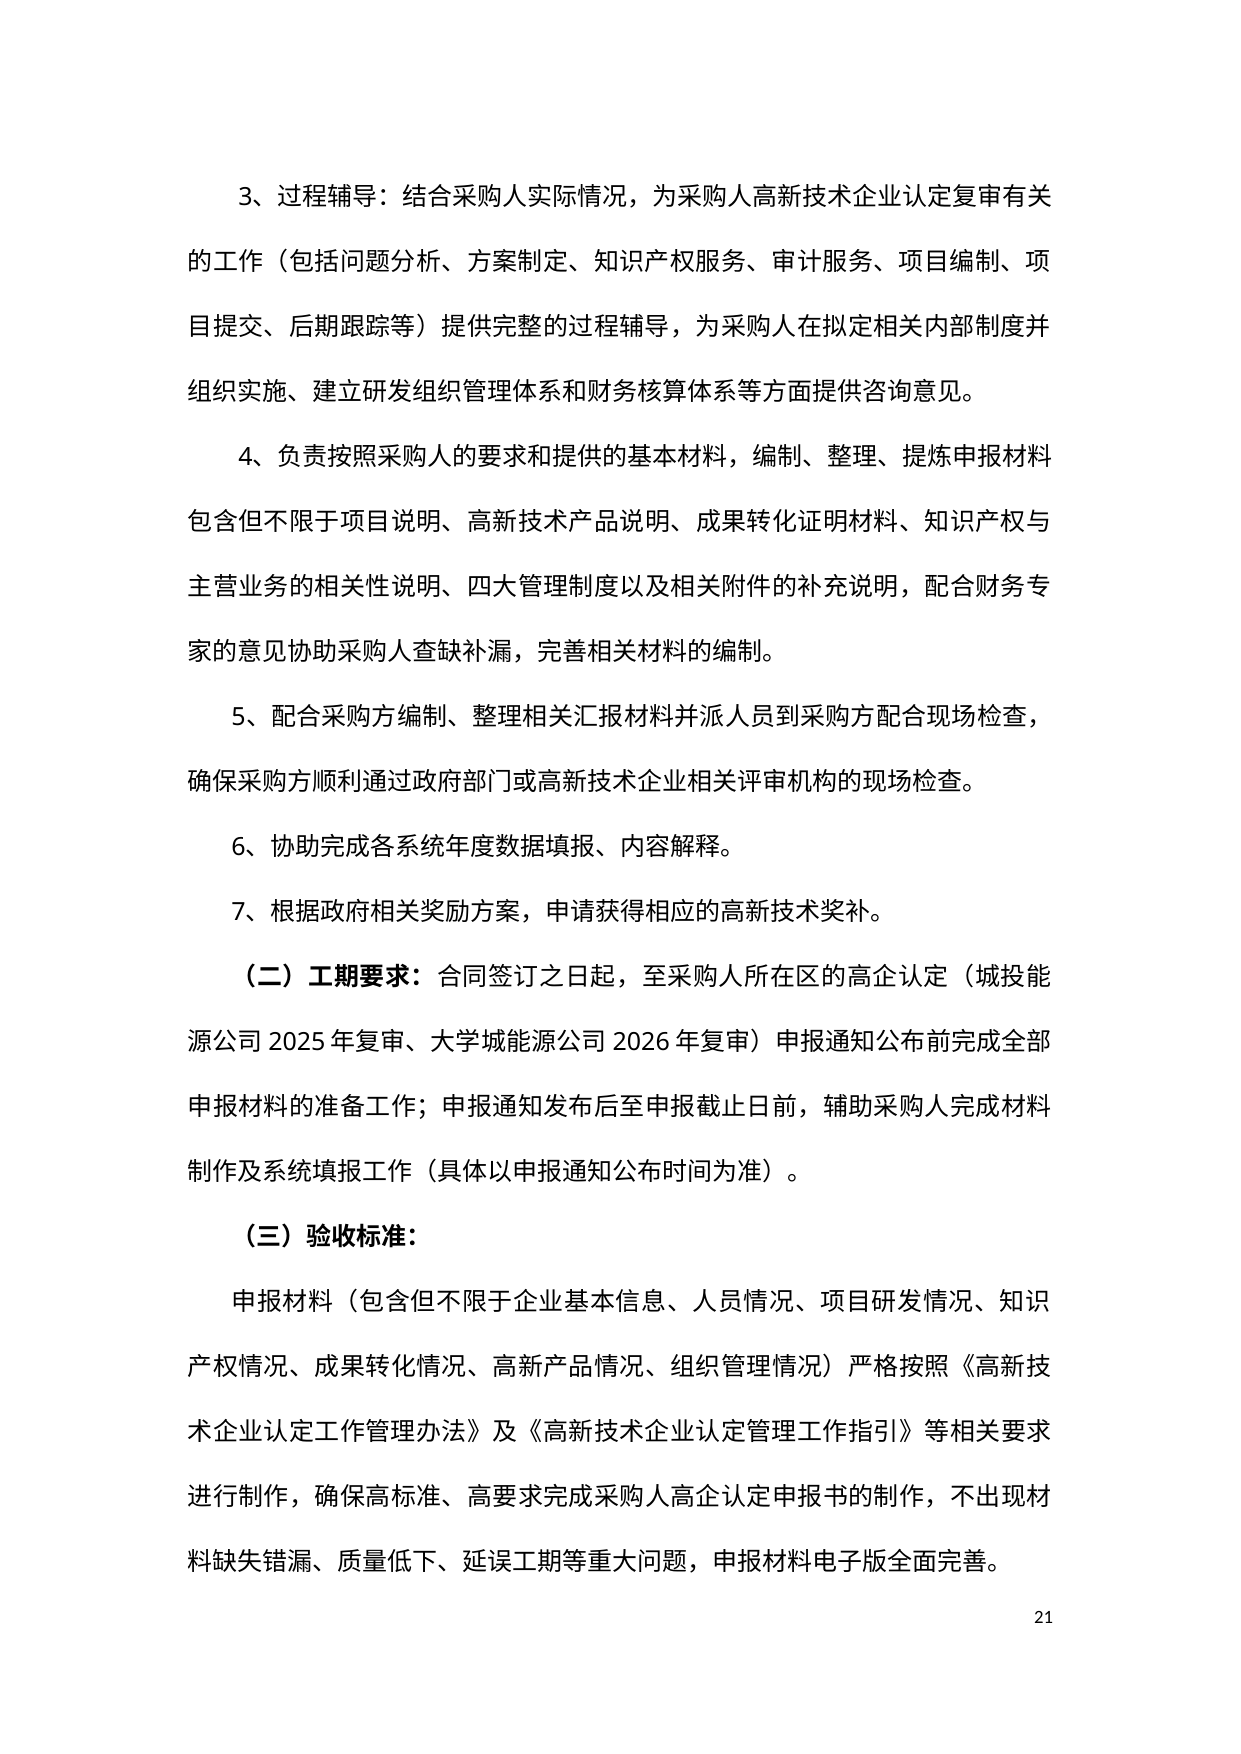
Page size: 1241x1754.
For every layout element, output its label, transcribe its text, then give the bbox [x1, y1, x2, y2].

list （三）验收标准： [187, 1202, 1053, 1267]
list 申报材料（包含但不限于企业基本信息、人员情况、项目研发情况、知识产权情况、成果转化情况、高新产品情况、组织管理情况）严格按照《高新技术企业认定工作管理办法》及《高新技术企业认定管理工作指引》等相关要求进行制作，确保高标准、高要求完成采购人高企认定申报书的制作，不出现材料缺失错漏、质量低下、延误工期等重大问题，申报材料电子版全面完善。 [187, 1267, 1053, 1592]
list 5、配合采购方编制、整理相关汇报材料并派人员到采购方配合现场检查，确保采购方顺利通过政府部门或高新技术企业相关评审机构的现场检查。 [187, 682, 1053, 812]
text 3、过程辅导：结合采购人实际情况，为采购人高新技术企业认定复审有关的工作（包括问题分析、方案制定、知识产权服务、审计服务、项目编制、项目提交、后期跟踪等）提供完整的过程辅导，为采购人在拟定相关内部制度并组织实施、建立研发组织管理体系和财务核算体系等方面提供咨询意见。 [187, 162, 1053, 422]
list 6、协助完成各系统年度数据填报、内容解释。 [187, 812, 1053, 877]
text 4、负责按照采购人的要求和提供的基本材料，编制、整理、提炼申报材料包含但不限于项目说明、高新技术产品说明、成果转化证明材料、知识产权与主营业务的相关性说明、四大管理制度以及相关附件的补充说明，配合财务专家的意见协助采购人查缺补漏，完善相关材料的编制。 [187, 422, 1053, 682]
list 7、根据政府相关奖励方案，申请获得相应的高新技术奖补。 [187, 877, 1053, 942]
list （二）工期要求：合同签订之日起，至采购人所在区的高企认定（城投能源公司2025年复审、大学城能源公司2026年复审）申报通知公布前完成全部申报材料的准备工作；申报通知发布后至申报截止日前，辅助采购人完成材料制作及系统填报工作（具体以申报通知公布时间为准）。 [187, 942, 1053, 1202]
